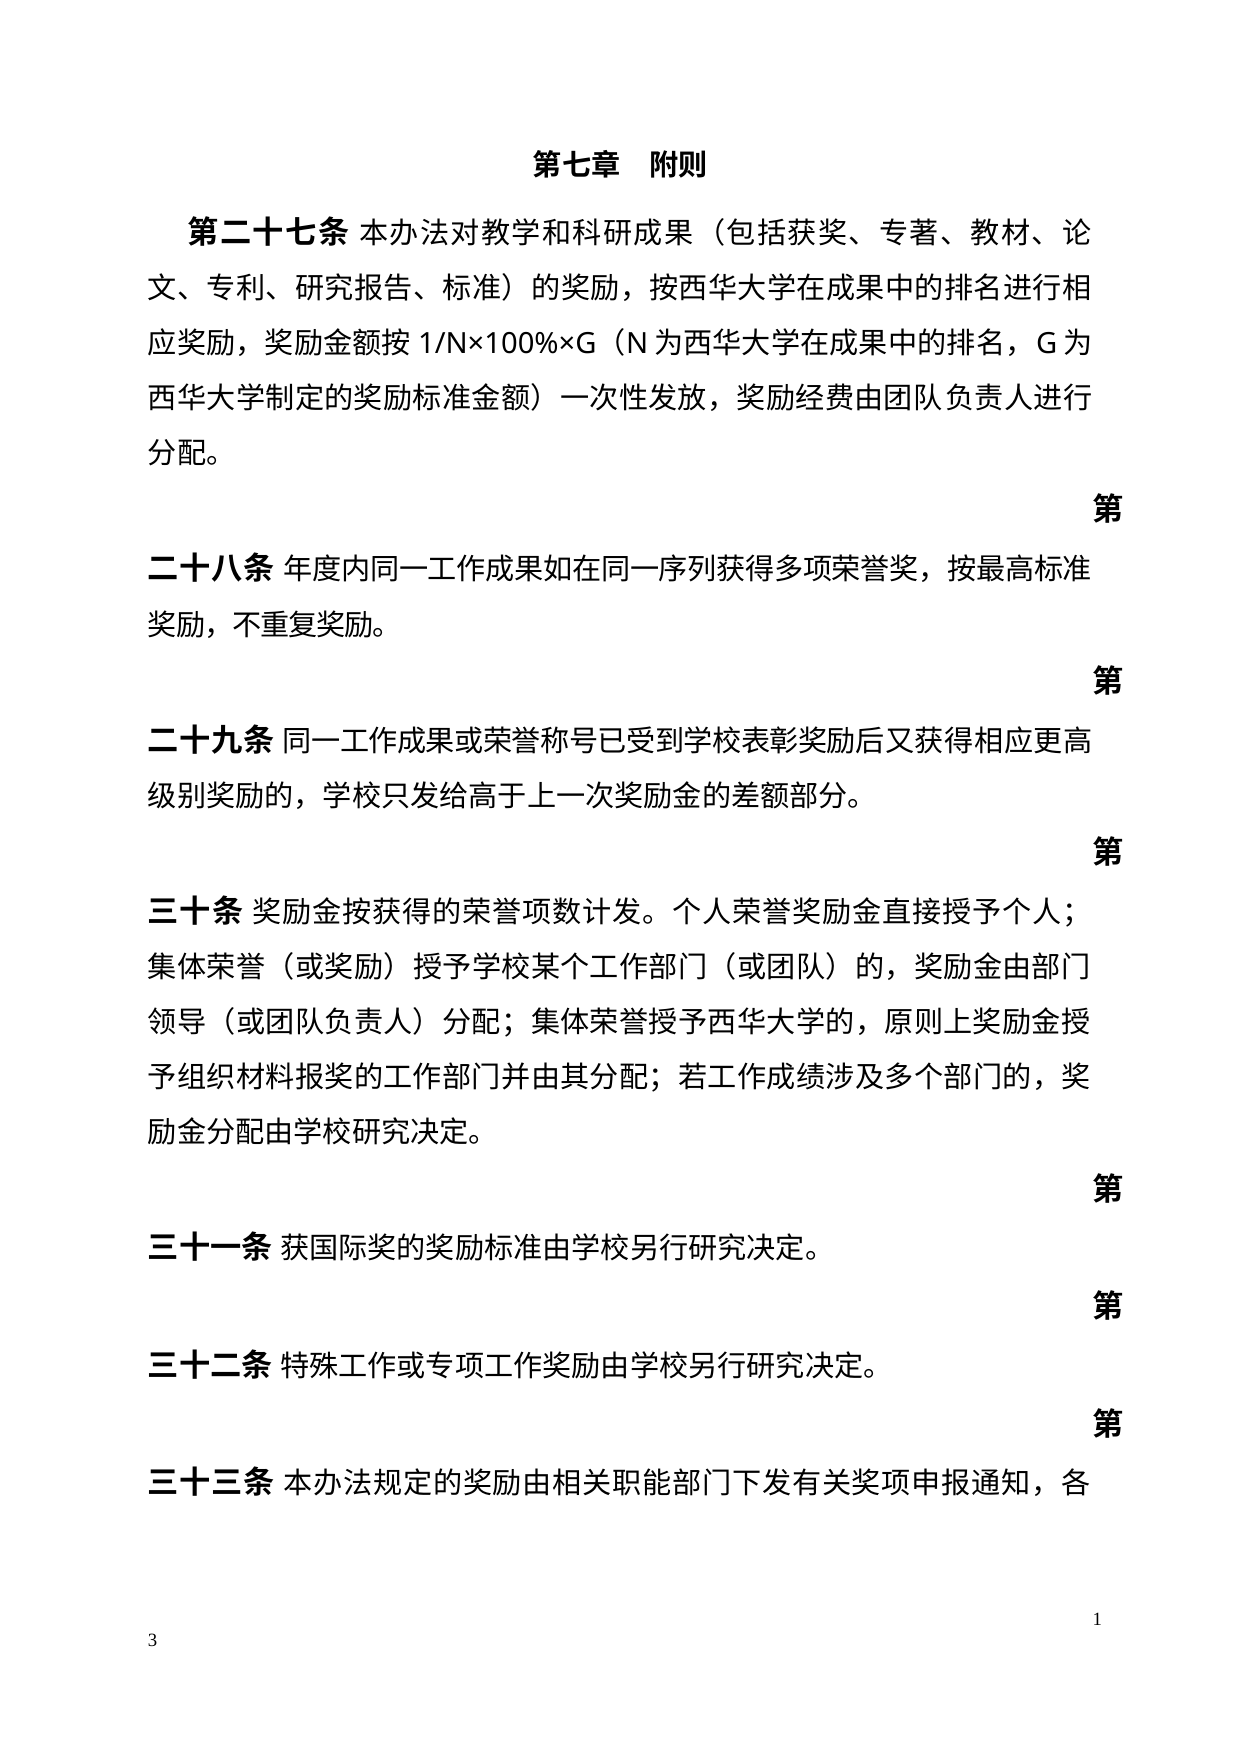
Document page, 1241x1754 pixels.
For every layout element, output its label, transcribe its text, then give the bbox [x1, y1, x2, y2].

text 第三十二条 特殊工作或专项工作奖励由学校另行研究决定。 [148, 1281, 1092, 1385]
text 第三十一条 获国际奖的奖励标准由学校另行研究决定。 [148, 1164, 1092, 1268]
text 第二十九条 同一工作成果或荣誉称号已受到学校表彰奖励后又获得相应更高级别奖励的，学校只发给高于上一次奖励金的差额部分。 [148, 656, 1092, 815]
text 第二十七条 本办法对教学和科研成果（包括获奖、专著、教材、论文、专利、研究报告、标准）的奖励，按西华大学在成果中的排名进行相应奖励，奖励金额按1/N×100%×G（N为西华大学在成果中的排名，G为西华大学制定的奖励标准金额）一次性发放，奖励经费由团队负责人进行分配。 [148, 207, 1092, 472]
text 第二十八条 年度内同一工作成果如在同一序列获得多项荣誉奖，按最高标准奖励，不重复奖励。 [148, 484, 1092, 643]
text 第七章 附则 [148, 142, 1092, 184]
text 第三十条 奖励金按获得的荣誉项数计发。个人荣誉奖励金直接授予个人；集体荣誉（或奖励）授予学校某个工作部门（或团队）的，奖励金由部门领导（或团队负责人）分配；集体荣誉授予西华大学的，原则上奖励金授予组织材料报奖的工作部门并由其分配；若工作成绩涉及多个部门的，奖励金分配由学校研究决定。 [148, 827, 1092, 1151]
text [148, 1399, 1092, 1503]
